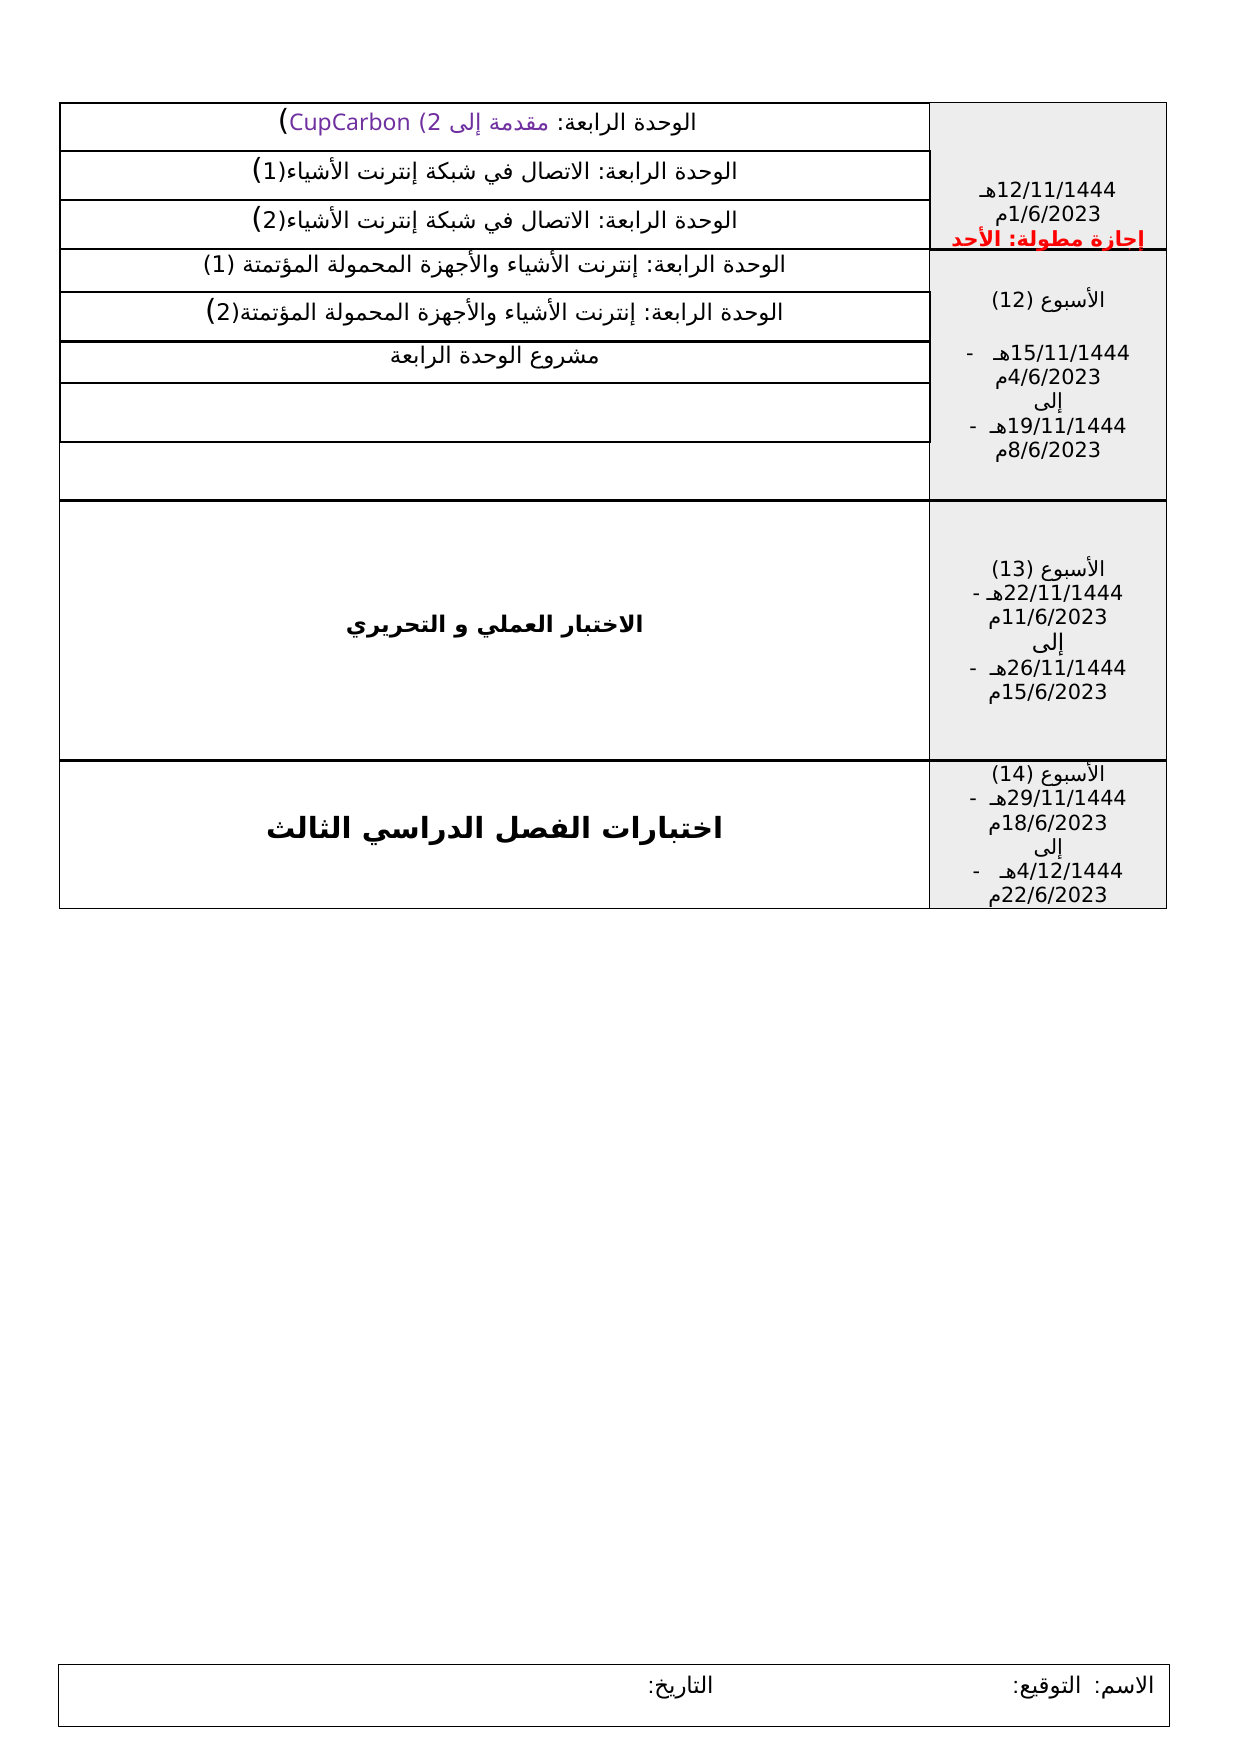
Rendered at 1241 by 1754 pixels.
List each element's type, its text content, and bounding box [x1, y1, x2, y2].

table_cell الأسبوع (12) 15/11/1444هـ - 4/6/2023م إلى 19/11/1444هـ - 8/6/2023م [930, 251, 1166, 499]
table_cell الأسبوع (14) 29/11/1444هـ - 18/6/2023م إلى 4/12/1444هـ - 22/6/2023م [930, 762, 1166, 908]
table_cell الوحدة الرابعة: إنترنت الأشياء والأجهزة المحمولة المؤتمتة (1) [61, 250, 929, 291]
table_cell الاختبار العملي و التحريري [60, 502, 929, 759]
table_cell الوحدة الرابعة: مقدمة إلى 2) CupCarbon) [61, 104, 929, 150]
table_cell [61, 384, 929, 441]
table_cell مشروع الوحدة الرابعة [61, 343, 929, 382]
table_cell الوحدة الرابعة: إنترنت الأشياء والأجهزة المحمولة المؤتمتة(2) [61, 293, 929, 340]
table_cell اختبارات الفصل الدراسي الثالث [60, 762, 929, 908]
table_cell الوحدة الرابعة: الاتصال في شبكة إنترنت الأشياء(1) [61, 152, 929, 199]
table_cell [60, 443, 929, 499]
table_cell الوحدة الرابعة: الاتصال في شبكة إنترنت الأشياء(2) [61, 201, 929, 248]
table_cell الأسبوع (13) 22/11/1444هـ - 11/6/2023م إلى 26/11/1444هـ - 15/6/2023م [930, 502, 1166, 759]
